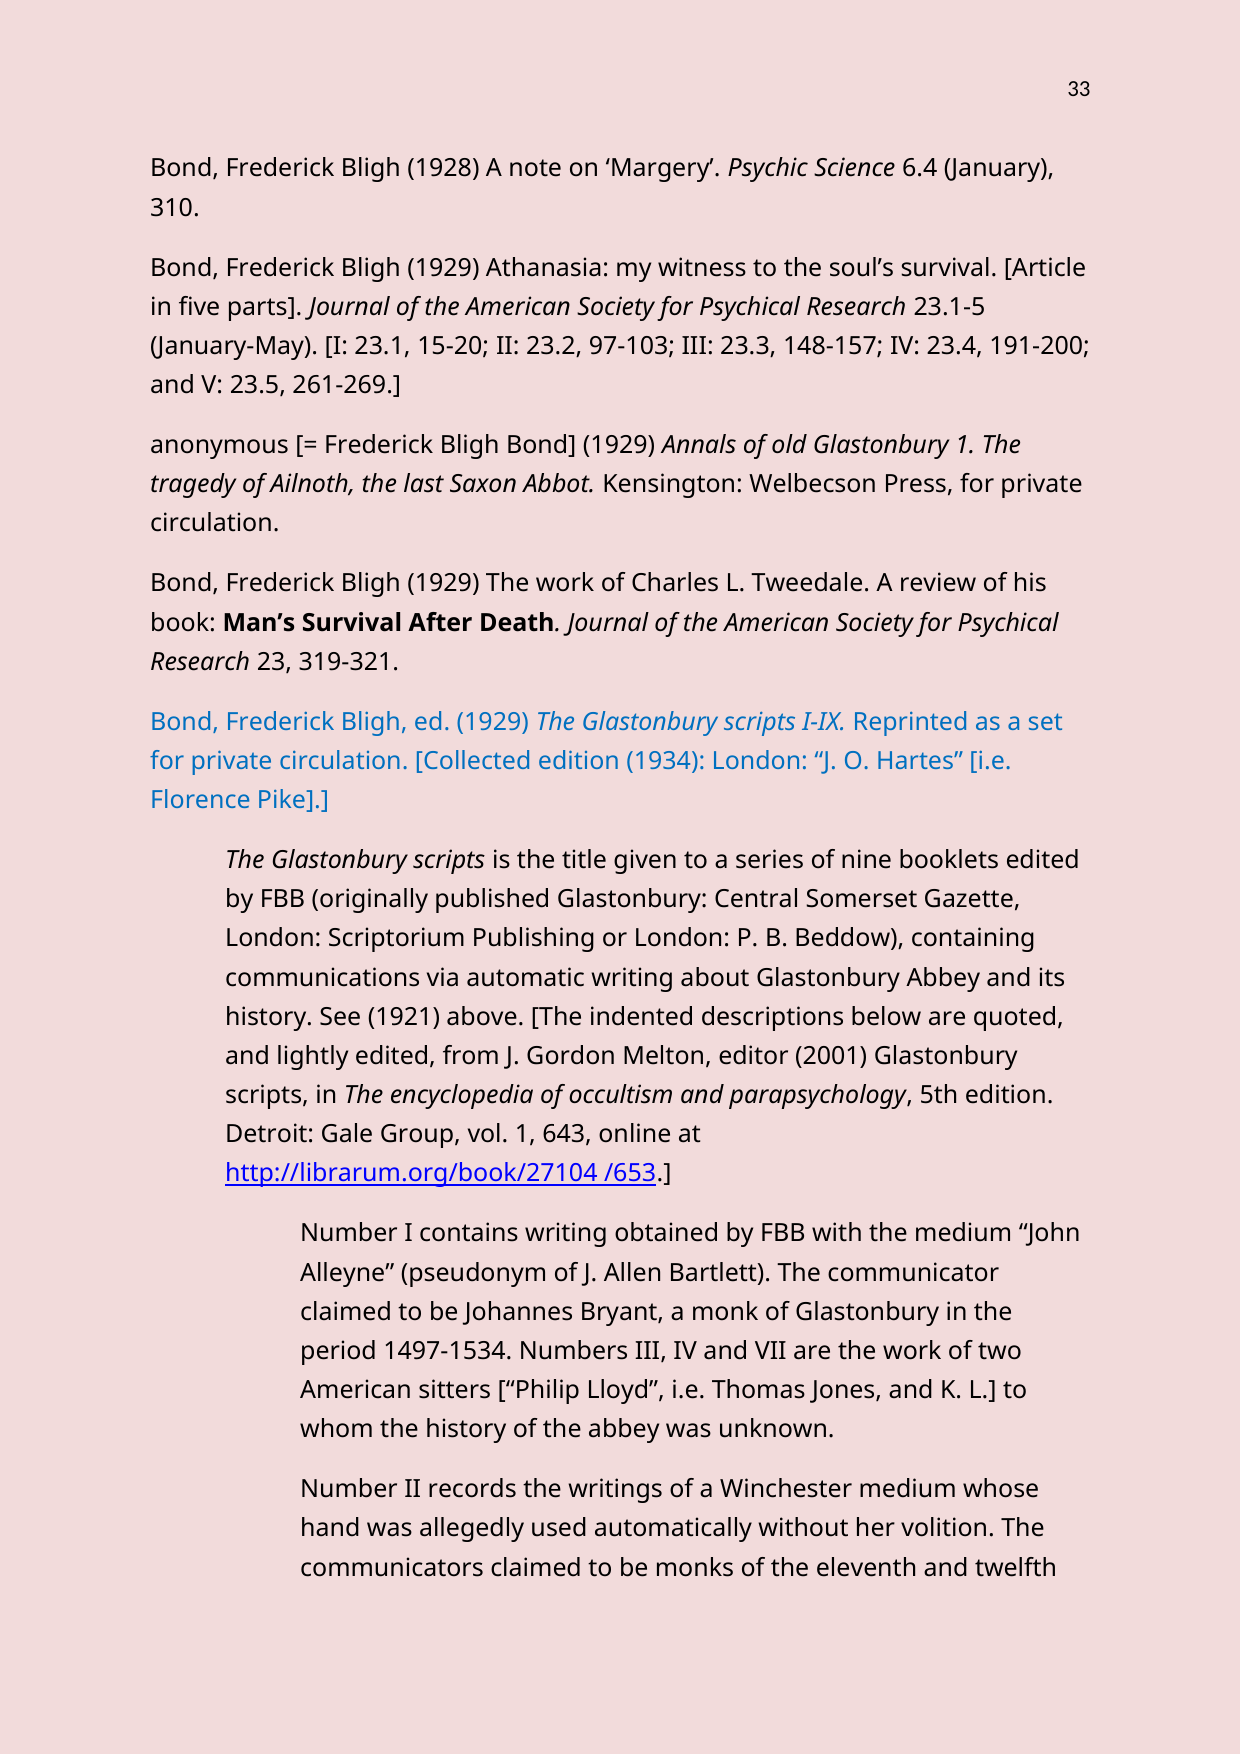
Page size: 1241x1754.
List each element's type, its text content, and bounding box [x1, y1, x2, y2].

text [300, 1471, 1090, 1583]
text Bond, Frederick Bligh, ed. (1929) The Glastonbury scripts I-IX. Reprinted as a set for private circulation. [Collected edition (1934): London: “J. O. Hartes” [i.e. Florence Pike].] [150, 703, 1090, 816]
text Bond, Frederick Bligh (1929) Athanasia: my witness to the soul’s survival. [Article in five parts]. Journal of the American Society for Psychical Research 23.1-5 (January-May). [I: 23.1, 15-20; II: 23.2, 97-103; III: 23.3, 148-157; IV: 23.4, 191-200; and V: 23.5, 261-269.] [150, 249, 1090, 401]
text Bond, Frederick Bligh (1929) The work of Charles L. Tweedale. A review of his book: Man’s Survival After Death. Journal of the American Society for Psychical Research 23, 319-321. [150, 565, 1090, 677]
text Bond, Frederick Bligh (1928) A note on ‘Margery’. Psychic Science 6.4 (January), 310. [150, 150, 1090, 223]
text The Glastonbury scripts is the title given to a series of nine booklets edited by FBB (originally published Glastonbury: Central Somerset Gazette, London: Scriptorium Publishing or London: P. B. Beddow), containing communications via automatic writing about Glastonbury Abbey and its history. See (1921) above. [The indented descriptions below are quoted, and lightly edited, from J. Gordon Melton, editor (2001) Glastonbury scripts, in The encyclopedia of occultism and parapsychology, 5th edition. Detroit: Gale Group, vol. 1, 643, online at http://librarum.org/book/27104 /653.] [225, 842, 1090, 1189]
text anonymous [= Frederick Bligh Bond] (1929) Annals of old Glastonbury 1. The tragedy of Ailnoth, the last Saxon Abbot. Kensington: Welbecson Press, for private circulation. [150, 427, 1090, 539]
text Number I contains writing obtained by FBB with the medium “John Alleyne” (pseudonym of J. Allen Bartlett). The communicator claimed to be Johannes Bryant, a monk of Glastonbury in the period 1497-1534. Numbers III, IV and VII are the work of two American sitters [“Philip Lloyd”, i.e. Thomas Jones, and K. L.] to whom the history of the abbey was unknown. [300, 1215, 1090, 1445]
